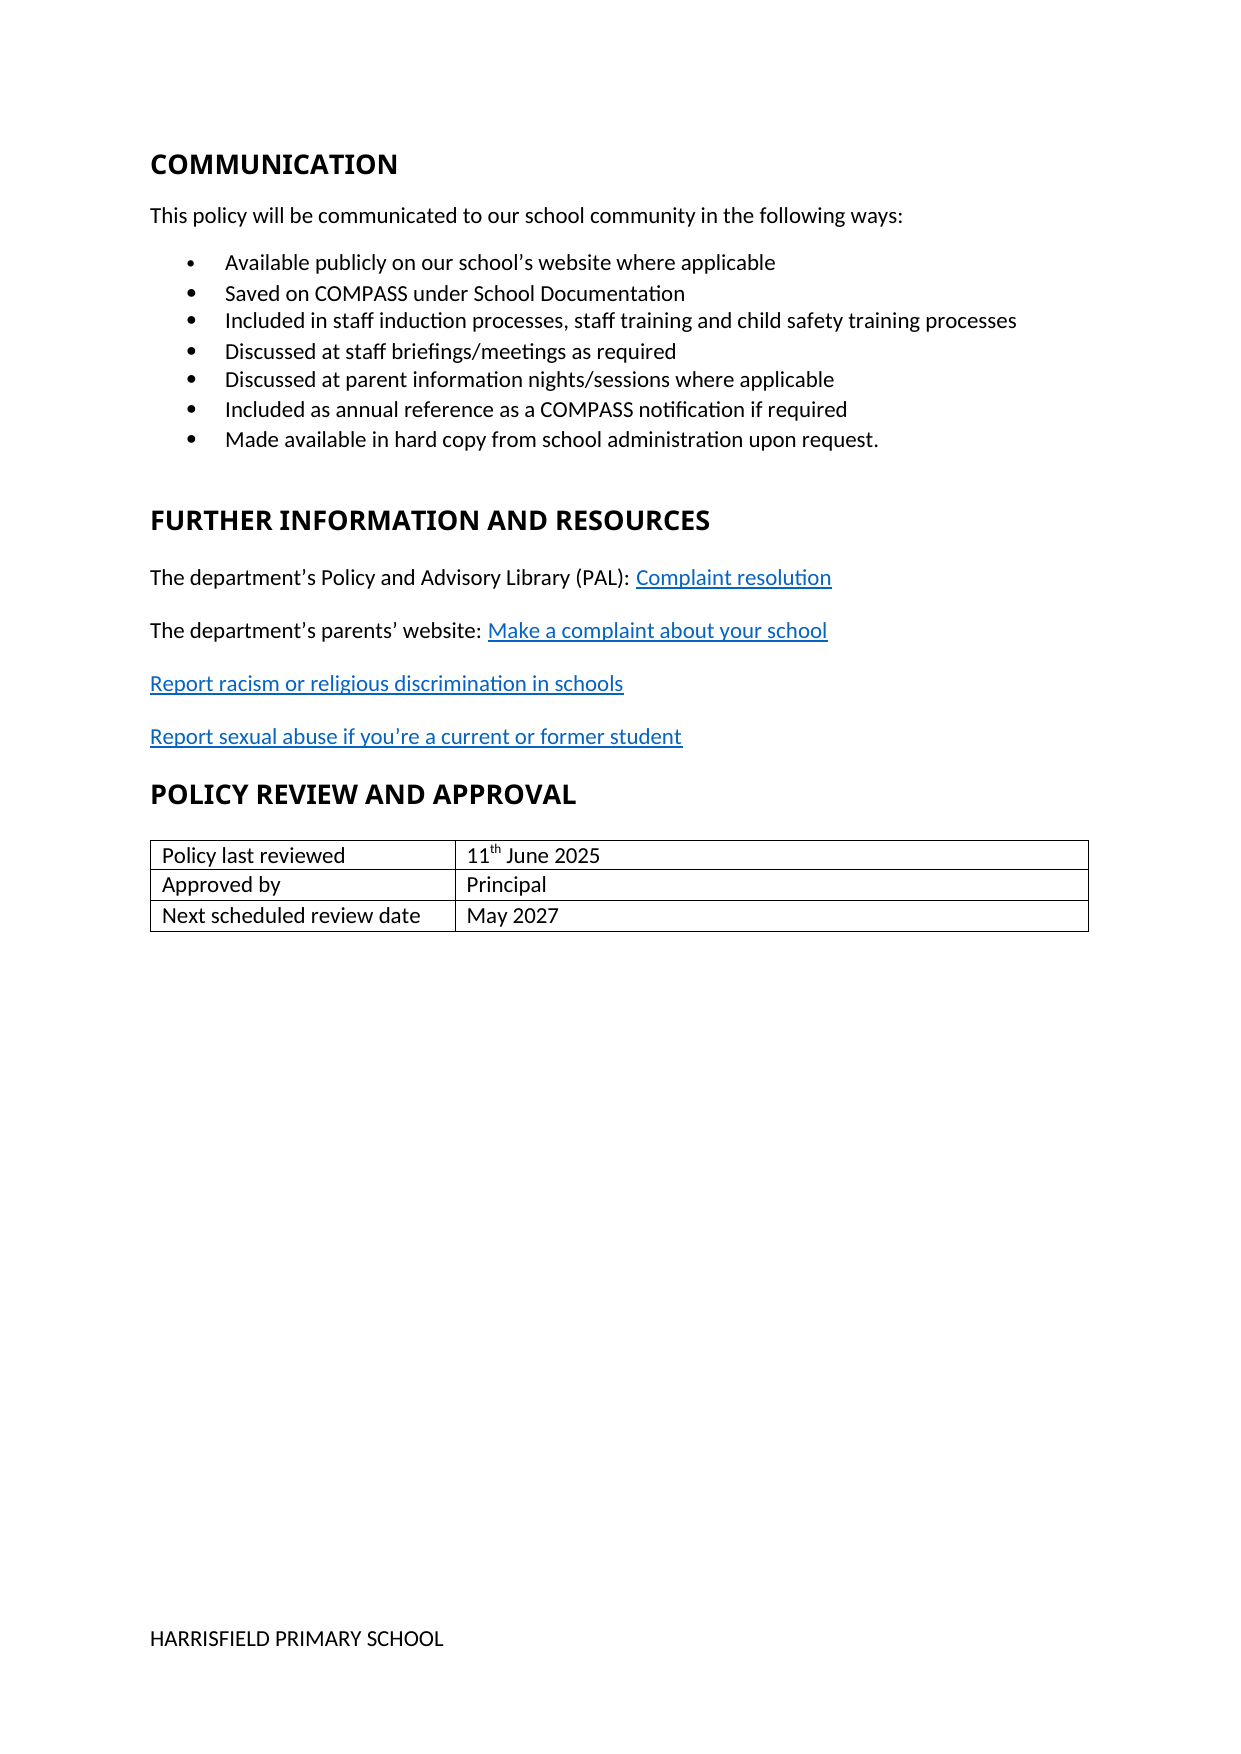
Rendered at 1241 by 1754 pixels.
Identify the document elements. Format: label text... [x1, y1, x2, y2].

list Saved on COMPASS under School Documentation [187, 279, 1090, 307]
text Report sexual abuse if you’re a current or former student [150, 722, 1090, 750]
list Included as annual reference as a COMPASS notification if required [187, 395, 1090, 423]
list Made available in hard copy from school administration upon request. [187, 425, 1090, 453]
text This policy will be communicated to our school community in the following ways: [150, 202, 1090, 229]
table_cell Principal [456, 870, 1088, 900]
table_header Policy last reviewed [151, 841, 455, 869]
text The department’s parents’ website: Make a complaint about your school [150, 616, 1090, 644]
table_header 11th June 2025 [456, 841, 1088, 869]
text FURTHER INFORMATION AND RESOURCES [150, 501, 1090, 538]
list Available publicly on our school’s website where applicable [187, 248, 1090, 276]
table_cell May 2027 [456, 901, 1088, 931]
list Included in staff induction processes, staff training and child safety training processes [187, 307, 1090, 335]
text The department’s Policy and Advisory Library (PAL): Complaint resolution [150, 563, 1090, 591]
table_cell Approved by [151, 870, 455, 900]
text Report racism or religious discrimination in schools [150, 669, 1090, 697]
text COMMUNICATION [150, 145, 1090, 182]
text POLICY REVIEW AND APPROVAL [150, 775, 1090, 812]
table_cell Next scheduled review date [151, 901, 455, 931]
list Discussed at staff briefings/meetings as required [187, 337, 1090, 365]
list Discussed at parent information nights/sessions where applicable [187, 365, 1090, 393]
